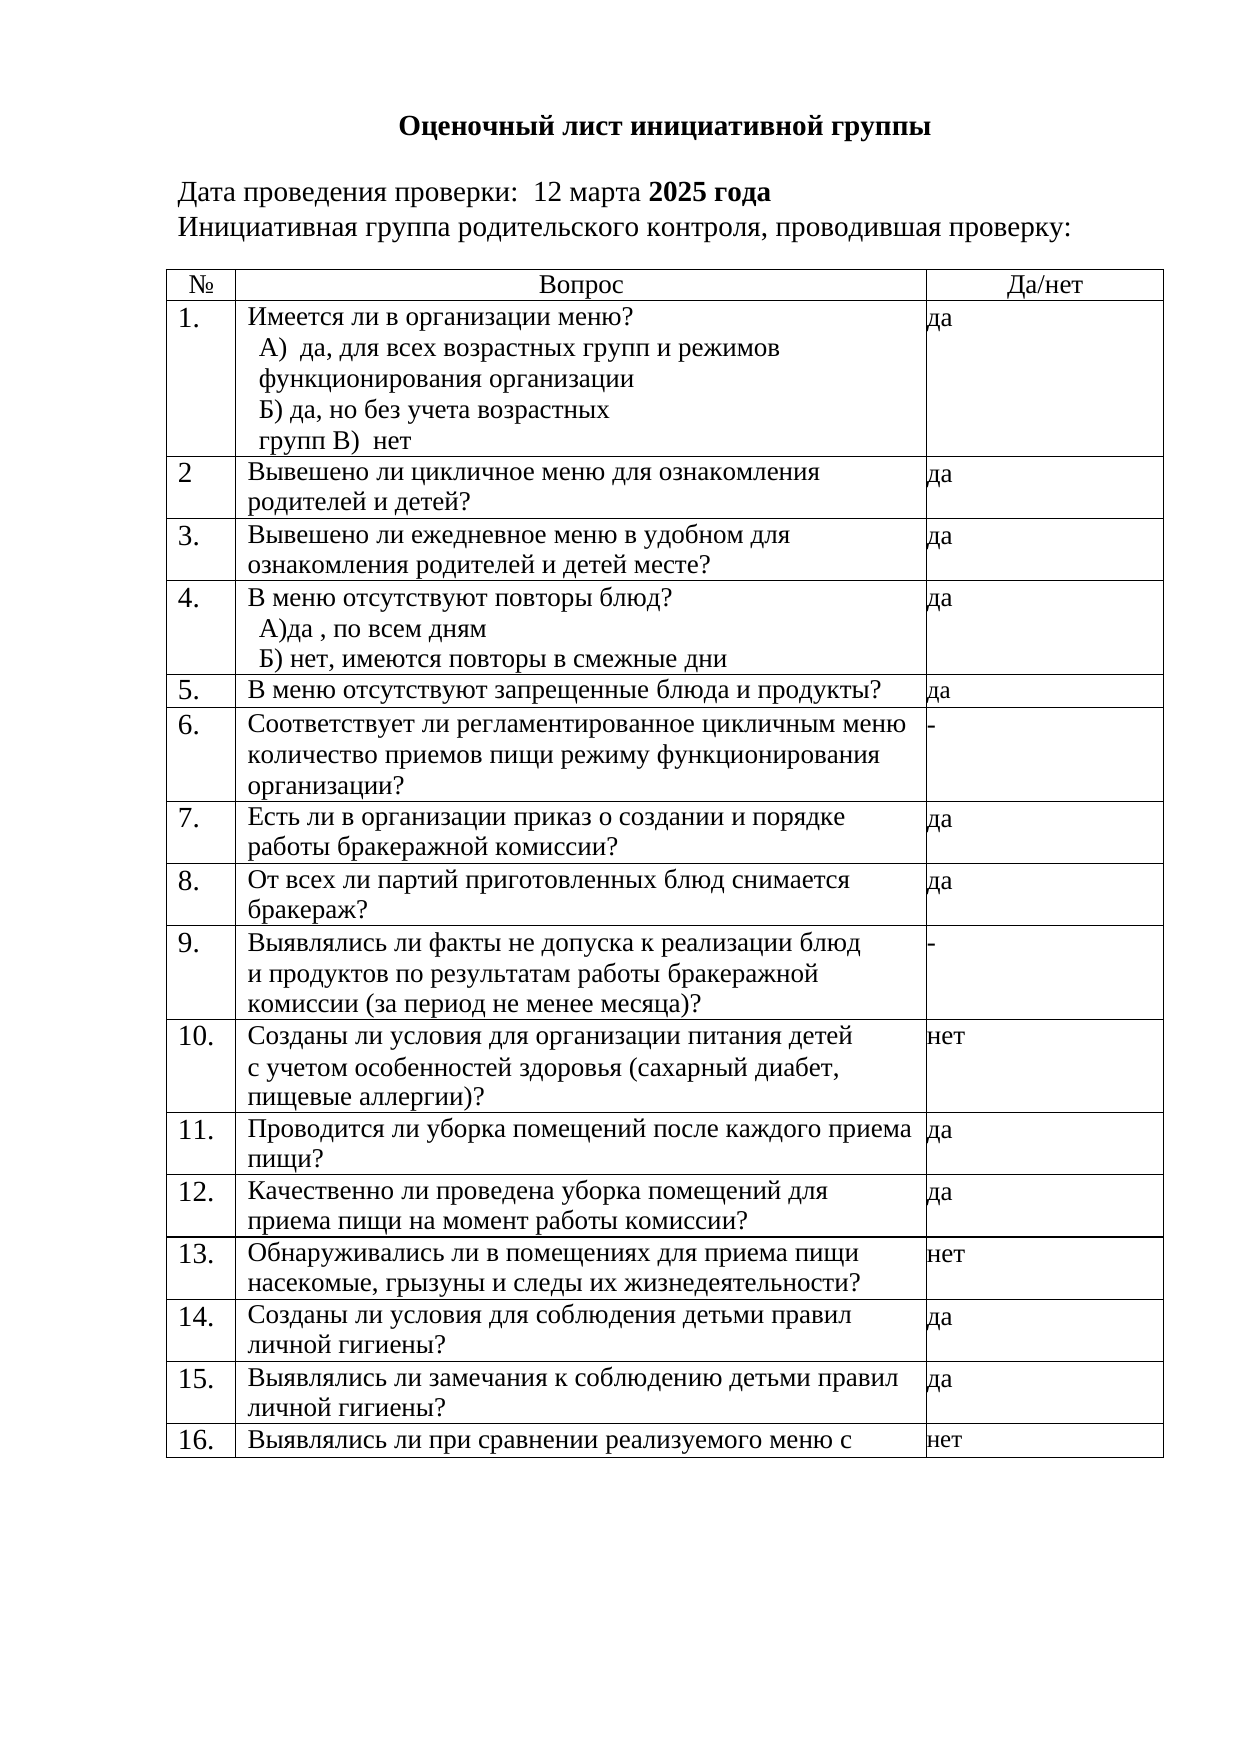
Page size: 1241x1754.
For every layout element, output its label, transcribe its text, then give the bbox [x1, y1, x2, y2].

table_cell да [927, 1113, 1163, 1174]
table_cell Качественно ли проведена уборка помещений для приема пищи на момент работы комиссии? [236, 1175, 926, 1236]
table_cell 9. [167, 926, 235, 1018]
table_cell Выявлялись ли замечания к соблюдению детьми правил личной гигиены? [236, 1362, 926, 1423]
table_cell нет [927, 1238, 1163, 1299]
table_cell да [927, 457, 1163, 518]
table_cell Вывешено ли ежедневное меню в удобном для ознакомления родителей и детей месте? [236, 519, 926, 580]
table_cell Вывешено ли цикличное меню для ознакомления родителей и детей? [236, 457, 926, 518]
table_cell 8. [167, 864, 235, 925]
table_cell 3. [167, 519, 235, 580]
table_cell да [927, 581, 1163, 674]
table_cell - [927, 708, 1163, 801]
table_cell В меню отсутствуют запрещенные блюда и продукты? [236, 675, 926, 707]
table_cell От всех ли партий приготовленных блюд снимается бракераж? [236, 864, 926, 925]
table_cell Созданы ли условия для соблюдения детьми правил личной гигиены? [236, 1300, 926, 1361]
table_cell 13. [167, 1238, 235, 1299]
table_header Вопрос [236, 270, 926, 300]
table_cell Созданы ли условия для организации питания детей с учетом особенностей здоровья (сахарный диабет, пищевые аллергии)? [236, 1020, 926, 1112]
table_cell Выявлялись ли при сравнении реализуемого меню с [236, 1424, 926, 1457]
table_cell 14. [167, 1300, 235, 1361]
table_cell да [927, 802, 1163, 863]
table_cell Проводится ли уборка помещений после каждого приема пищи? [236, 1113, 926, 1174]
table_cell 6. [167, 708, 235, 801]
table_cell Имеется ли в организации меню? А) да, для всех возрастных групп и режимов функционирования организации Б) да, но без учета возрастных групп В) нет [236, 301, 926, 456]
table_cell В меню отсутствуют повторы блюд? А)да , по всем дням Б) нет, имеются повторы в смежные дни [236, 581, 926, 674]
table_cell 7. [167, 802, 235, 863]
text Оценочный лист инициативной группы [272, 108, 1057, 142]
table_cell 4. [167, 581, 235, 674]
table_cell Обнаруживались ли в помещениях для приема пищи насекомые, грызуны и следы их жизнедеятельности? [236, 1238, 926, 1299]
table_cell да [927, 1175, 1163, 1236]
table_cell 16. [167, 1424, 235, 1457]
table_cell 5. [167, 675, 235, 707]
table_cell да [927, 675, 1163, 707]
table_cell да [927, 1362, 1163, 1423]
table_header № [167, 270, 235, 300]
table_cell да [927, 864, 1163, 925]
table_cell да [927, 1300, 1163, 1361]
text Дата проведения проверки: 12 марта 2025 года [177, 175, 1176, 209]
table_cell Есть ли в организации приказ о создании и порядке работы бракеражной комиссии? [236, 802, 926, 863]
text Инициативная группа родительского контроля, проводившая проверку: [177, 209, 1176, 242]
table_cell Выявлялись ли факты не допуска к реализации блюд и продуктов по результатам работы бракеражной комиссии (за период не менее месяца)? [236, 926, 926, 1018]
table_cell - [927, 926, 1163, 1018]
table_cell 12. [167, 1175, 235, 1236]
table_cell Соответствует ли регламентированное цикличным меню количество приемов пищи режиму функционирования организации? [236, 708, 926, 801]
table_cell 15. [167, 1362, 235, 1423]
table_cell да [927, 519, 1163, 580]
table_cell нет [927, 1424, 1163, 1457]
table_cell 1. [167, 301, 235, 456]
table_cell 11. [167, 1113, 235, 1174]
table_cell 2 [167, 457, 235, 518]
table_cell нет [927, 1020, 1163, 1112]
table_header Да/нет [927, 270, 1163, 300]
table_cell да [927, 301, 1163, 456]
table_cell 10. [167, 1020, 235, 1112]
